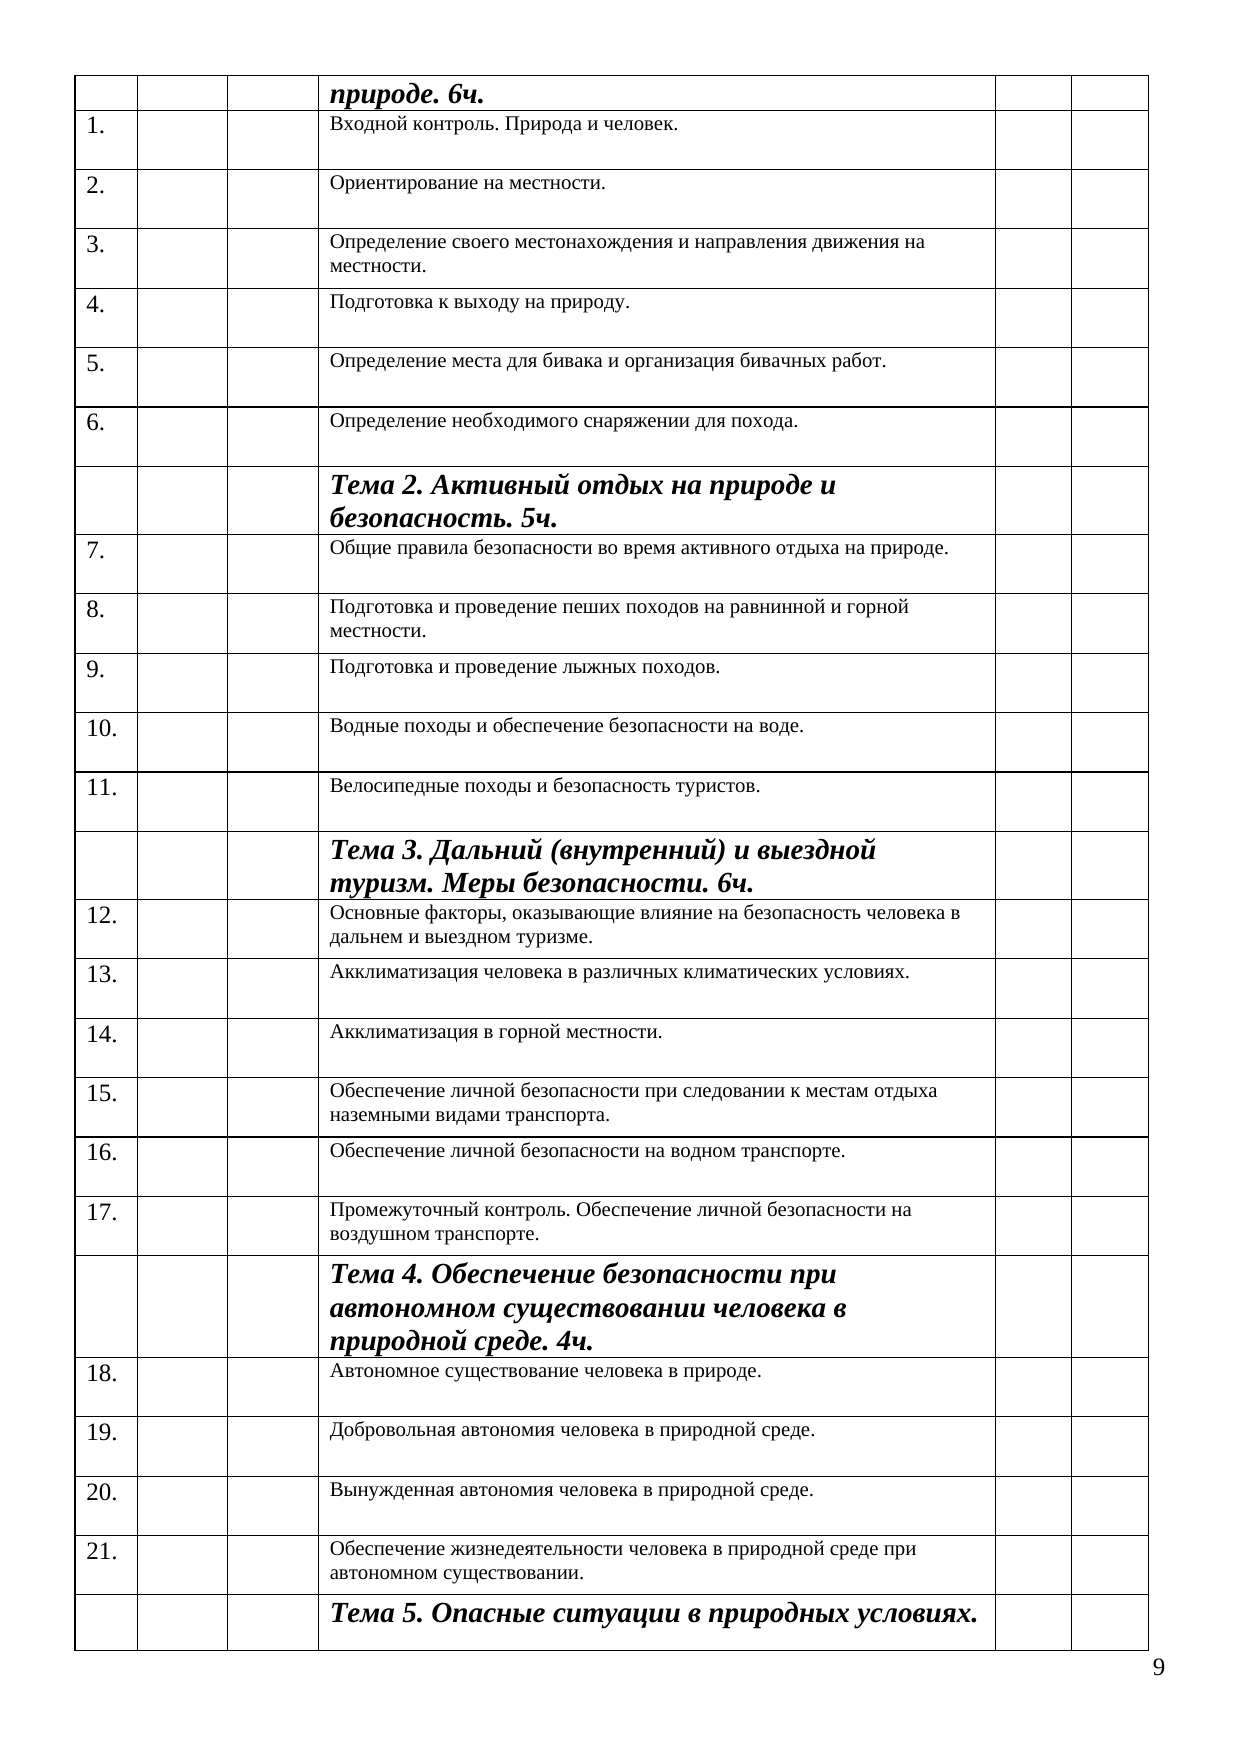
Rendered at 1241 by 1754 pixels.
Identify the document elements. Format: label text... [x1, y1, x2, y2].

table_cell [138, 1138, 227, 1196]
table_cell [996, 467, 1071, 534]
table_cell [76, 170, 137, 228]
table_cell [138, 289, 227, 347]
table_cell Тема 2. Активный отдых на природе и безопасность. 5ч. [319, 467, 995, 534]
table_cell [1072, 535, 1148, 593]
table_cell [228, 594, 318, 653]
table_cell [228, 654, 318, 712]
table_cell Промежуточный контроль. Обеспечение личной безопасности на воздушном транспорте. [319, 1197, 995, 1255]
table_cell [1072, 1019, 1148, 1077]
table_cell Входной контроль. Природа и человек. [319, 111, 995, 169]
table_cell [228, 1019, 318, 1077]
table_cell [1072, 348, 1148, 406]
table_cell [76, 654, 137, 712]
table_cell [996, 1138, 1071, 1196]
table_cell [1072, 654, 1148, 712]
table_cell [1072, 594, 1148, 653]
table_cell [76, 535, 137, 593]
table_cell Определение места для бивака и организация бивачных работ. [319, 348, 995, 406]
table_cell [1072, 1078, 1148, 1136]
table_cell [319, 76, 995, 109]
table_cell [76, 1078, 137, 1136]
table_cell Акклиматизация человека в различных климатических условиях. [319, 959, 995, 1018]
table_cell [996, 773, 1071, 831]
table_cell [228, 1536, 318, 1594]
table_cell [138, 713, 227, 771]
table_cell [1072, 773, 1148, 831]
table_cell [996, 959, 1071, 1018]
table_cell [228, 959, 318, 1018]
table_cell [1072, 900, 1148, 958]
table_cell [1072, 1417, 1148, 1476]
table_cell [996, 832, 1071, 899]
table_cell [996, 76, 1071, 109]
table_cell [76, 713, 137, 771]
table_cell [76, 76, 137, 109]
table_cell [996, 1358, 1071, 1416]
table_cell Обеспечение личной безопасности на водном транспорте. [319, 1138, 995, 1196]
table_cell Подготовка и проведение лыжных походов. [319, 654, 995, 712]
table_cell [138, 229, 227, 288]
table_cell [996, 1477, 1071, 1535]
table_cell [228, 348, 318, 406]
table_cell [138, 959, 227, 1018]
table_cell [996, 1256, 1071, 1357]
table_cell [1072, 76, 1148, 109]
table_cell [228, 832, 318, 899]
table_cell [1072, 467, 1148, 534]
table_cell [1072, 229, 1148, 288]
table_cell [228, 1078, 318, 1136]
table_cell Тема 4. Обеспечение безопасности при автономном существовании человека в природной среде. 4ч. [319, 1256, 995, 1357]
table_cell [1072, 289, 1148, 347]
table_cell [138, 1197, 227, 1255]
table_cell [1072, 1358, 1148, 1416]
table_cell [996, 594, 1071, 653]
table_cell [228, 773, 318, 831]
table_cell [76, 1197, 137, 1255]
table_cell Обеспечение жизнедеятельности человека в природной среде при автономном существовании. [319, 1536, 995, 1594]
table_cell [996, 289, 1071, 347]
table_cell [996, 1019, 1071, 1077]
table_cell Автономное существование человека в природе. [319, 1358, 995, 1416]
table_cell [1072, 1477, 1148, 1535]
table_cell [138, 1358, 227, 1416]
table_cell [138, 408, 227, 466]
table_cell Определение своего местонахождения и направления движения на местности. [319, 229, 995, 288]
table_cell [138, 773, 227, 831]
table_cell [76, 1138, 137, 1196]
table_cell [996, 654, 1071, 712]
table_cell [138, 76, 227, 109]
table_cell [1072, 832, 1148, 899]
table_cell [138, 348, 227, 406]
table_cell [228, 1477, 318, 1535]
table_cell Основные факторы, оказывающие влияние на безопасность человека в дальнем и выездном туризме. [319, 900, 995, 958]
table_cell [76, 1536, 137, 1594]
table_cell [76, 1358, 137, 1416]
table_cell [996, 900, 1071, 958]
table_cell [996, 408, 1071, 466]
table_cell [228, 1358, 318, 1416]
table_cell [996, 170, 1071, 228]
table_cell [76, 289, 137, 347]
table_cell [76, 229, 137, 288]
table_cell [1072, 408, 1148, 466]
table_cell [138, 1536, 227, 1594]
table_cell [228, 467, 318, 534]
table_cell [228, 170, 318, 228]
table_cell [76, 408, 137, 466]
table_cell [138, 1417, 227, 1476]
table_cell [138, 900, 227, 958]
table_cell [996, 713, 1071, 771]
table_cell [228, 76, 318, 109]
table_cell [76, 832, 137, 899]
table_cell [76, 111, 137, 169]
table_cell [76, 959, 137, 1018]
table_cell [1072, 1197, 1148, 1255]
table_cell Подготовка к выходу на природу. [319, 289, 995, 347]
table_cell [319, 1595, 995, 1650]
table_cell [76, 1477, 137, 1535]
table_cell [138, 1256, 227, 1357]
table_cell [76, 1019, 137, 1077]
table_cell Определение необходимого снаряжении для похода. [319, 408, 995, 466]
table_cell [228, 1595, 318, 1650]
table_cell [138, 467, 227, 534]
table_cell [996, 1595, 1071, 1650]
table_cell [138, 111, 227, 169]
table_cell [1072, 1138, 1148, 1196]
table_cell [76, 1417, 137, 1476]
table_cell Вынужденная автономия человека в природной среде. [319, 1477, 995, 1535]
table_cell [228, 713, 318, 771]
table_cell Общие правила безопасности во время активного отдыха на природе. [319, 535, 995, 593]
table_cell [228, 229, 318, 288]
table_cell [1072, 170, 1148, 228]
table_cell [996, 1078, 1071, 1136]
table_cell [228, 900, 318, 958]
table_cell [76, 594, 137, 653]
table_cell [996, 1417, 1071, 1476]
table_cell [228, 111, 318, 169]
table_cell [1072, 1536, 1148, 1594]
table_cell [138, 654, 227, 712]
table_cell Велосипедные походы и безопасность туристов. [319, 773, 995, 831]
table_cell [76, 773, 137, 831]
table_cell [76, 1256, 137, 1357]
table_cell [76, 467, 137, 534]
table_cell [228, 1417, 318, 1476]
table_cell Обеспечение личной безопасности при следовании к местам отдыха наземными видами транспорта. [319, 1078, 995, 1136]
table_cell Подготовка и проведение пеших походов на равнинной и горной местности. [319, 594, 995, 653]
table_cell [138, 1019, 227, 1077]
table_cell [228, 289, 318, 347]
table_cell [76, 900, 137, 958]
table_cell Добровольная автономия человека в природной среде. [319, 1417, 995, 1476]
table_cell [138, 1078, 227, 1136]
table_cell [138, 1595, 227, 1650]
table_cell [228, 1197, 318, 1255]
table_cell [996, 111, 1071, 169]
table_cell [228, 535, 318, 593]
table_cell [996, 348, 1071, 406]
table_cell Акклиматизация в горной местности. [319, 1019, 995, 1077]
table_cell [1072, 959, 1148, 1018]
table_cell [1072, 713, 1148, 771]
table_cell [1072, 1256, 1148, 1357]
table_cell [996, 229, 1071, 288]
table_cell [138, 594, 227, 653]
table_cell Ориентирование на местности. [319, 170, 995, 228]
table_cell [1072, 111, 1148, 169]
table_cell [996, 1197, 1071, 1255]
table_cell [996, 535, 1071, 593]
table_cell [228, 408, 318, 466]
table_cell [228, 1138, 318, 1196]
table_cell [76, 1595, 137, 1650]
table_cell Тема 3. Дальний (внутренний) и выездной туризм. Меры безопасности. 6ч. [319, 832, 995, 899]
table_cell Водные походы и обеспечение безопасности на воде. [319, 713, 995, 771]
table_cell [138, 1477, 227, 1535]
table_cell [996, 1536, 1071, 1594]
table_cell [138, 535, 227, 593]
table_cell [138, 832, 227, 899]
table_cell [76, 348, 137, 406]
table_cell [138, 170, 227, 228]
table_cell [228, 1256, 318, 1357]
table_cell [1072, 1595, 1148, 1650]
